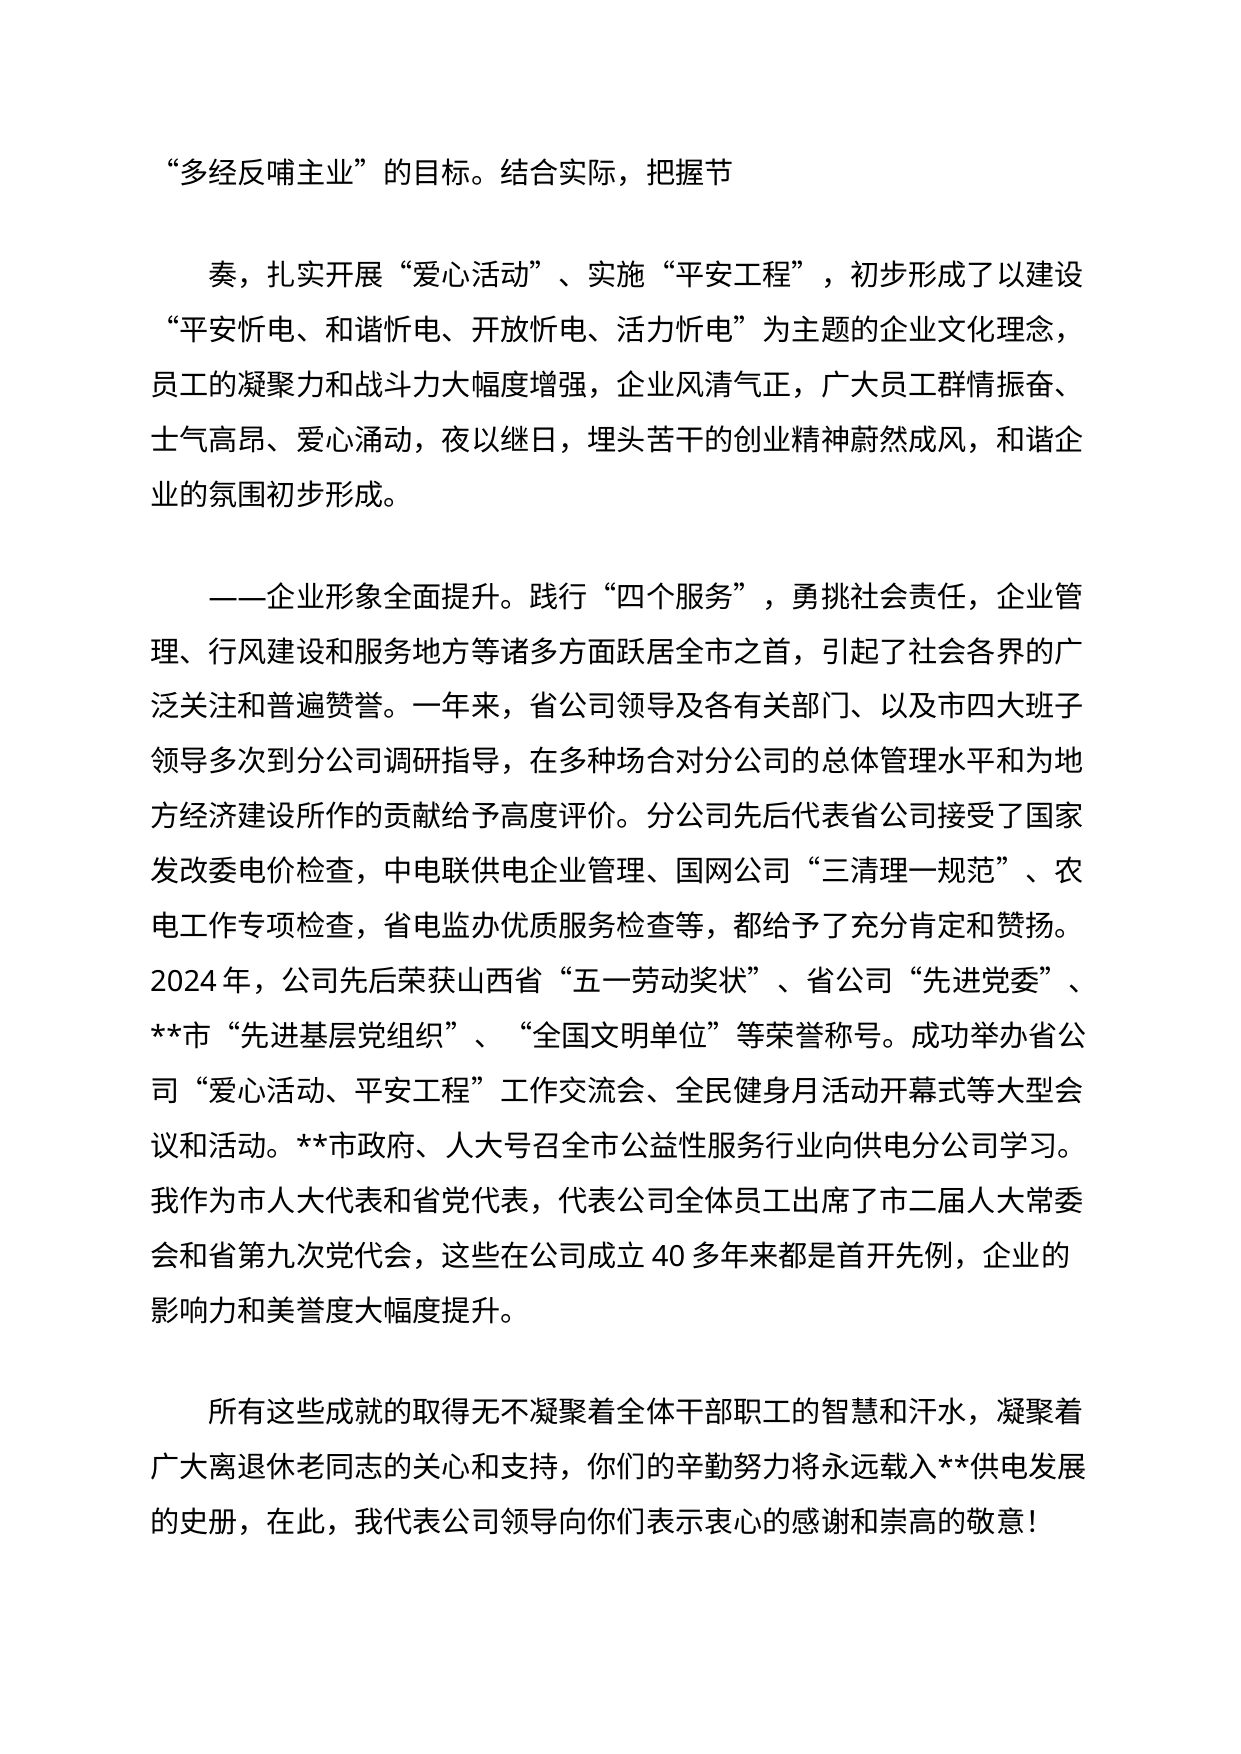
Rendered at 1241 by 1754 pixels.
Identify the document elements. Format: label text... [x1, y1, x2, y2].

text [150, 150, 1090, 192]
text ——企业形象全面提升。践行“四个服务”，勇挑社会责任，企业管理、行风建设和服务地方等诸多方面跃居全市之首，引起了社会各界的广泛关注和普遍赞誉。一年来，省公司领导及各有关部门、以及市四大班子领导多次到分公司调研指导，在多种场合对分公司的总体管理水平和为地方经济建设所作的贡献给予高度评价。分公司先后代表省公司接受了国家发改委电价检查，中电联供电企业管理、国网公司“三清理一规范”、农电工作专项检查，省电监办优质服务检查等，都给予了充分肯定和赞扬。2024年，公司先后荣获山西省“五一劳动奖状”、省公司“先进党委”、**市“先进基层党组织”、“全国文明单位”等荣誉称号。成功举办省公司“爱心活动、平安工程”工作交流会、全民健身月活动开幕式等大型会议和活动。**市政府、人大号召全市公益性服务行业向供电分公司学习。我作为市人大代表和省党代表，代表公司全体员工出席了市二届人大常委会和省第九次党代会，这些在公司成立40多年来都是首开先例，企业的影响力和美誉度大幅度提升。 [150, 573, 1090, 1329]
text 所有这些成就的取得无不凝聚着全体干部职工的智慧和汗水，凝聚着广大离退休老同志的关心和支持，你们的辛勤努力将永远载入**供电发展的史册，在此，我代表公司领导向你们表示衷心的感谢和崇高的敬意！ [150, 1389, 1090, 1541]
text 奏，扎实开展“爱心活动”、实施“平安工程”，初步形成了以建设“平安忻电、和谐忻电、开放忻电、活力忻电”为主题的企业文化理念，员工的凝聚力和战斗力大幅度增强，企业风清气正，广大员工群情振奋、士气高昂、爱心涌动，夜以继日，埋头苦干的创业精神蔚然成风，和谐企业的氛围初步形成。 [150, 252, 1090, 514]
